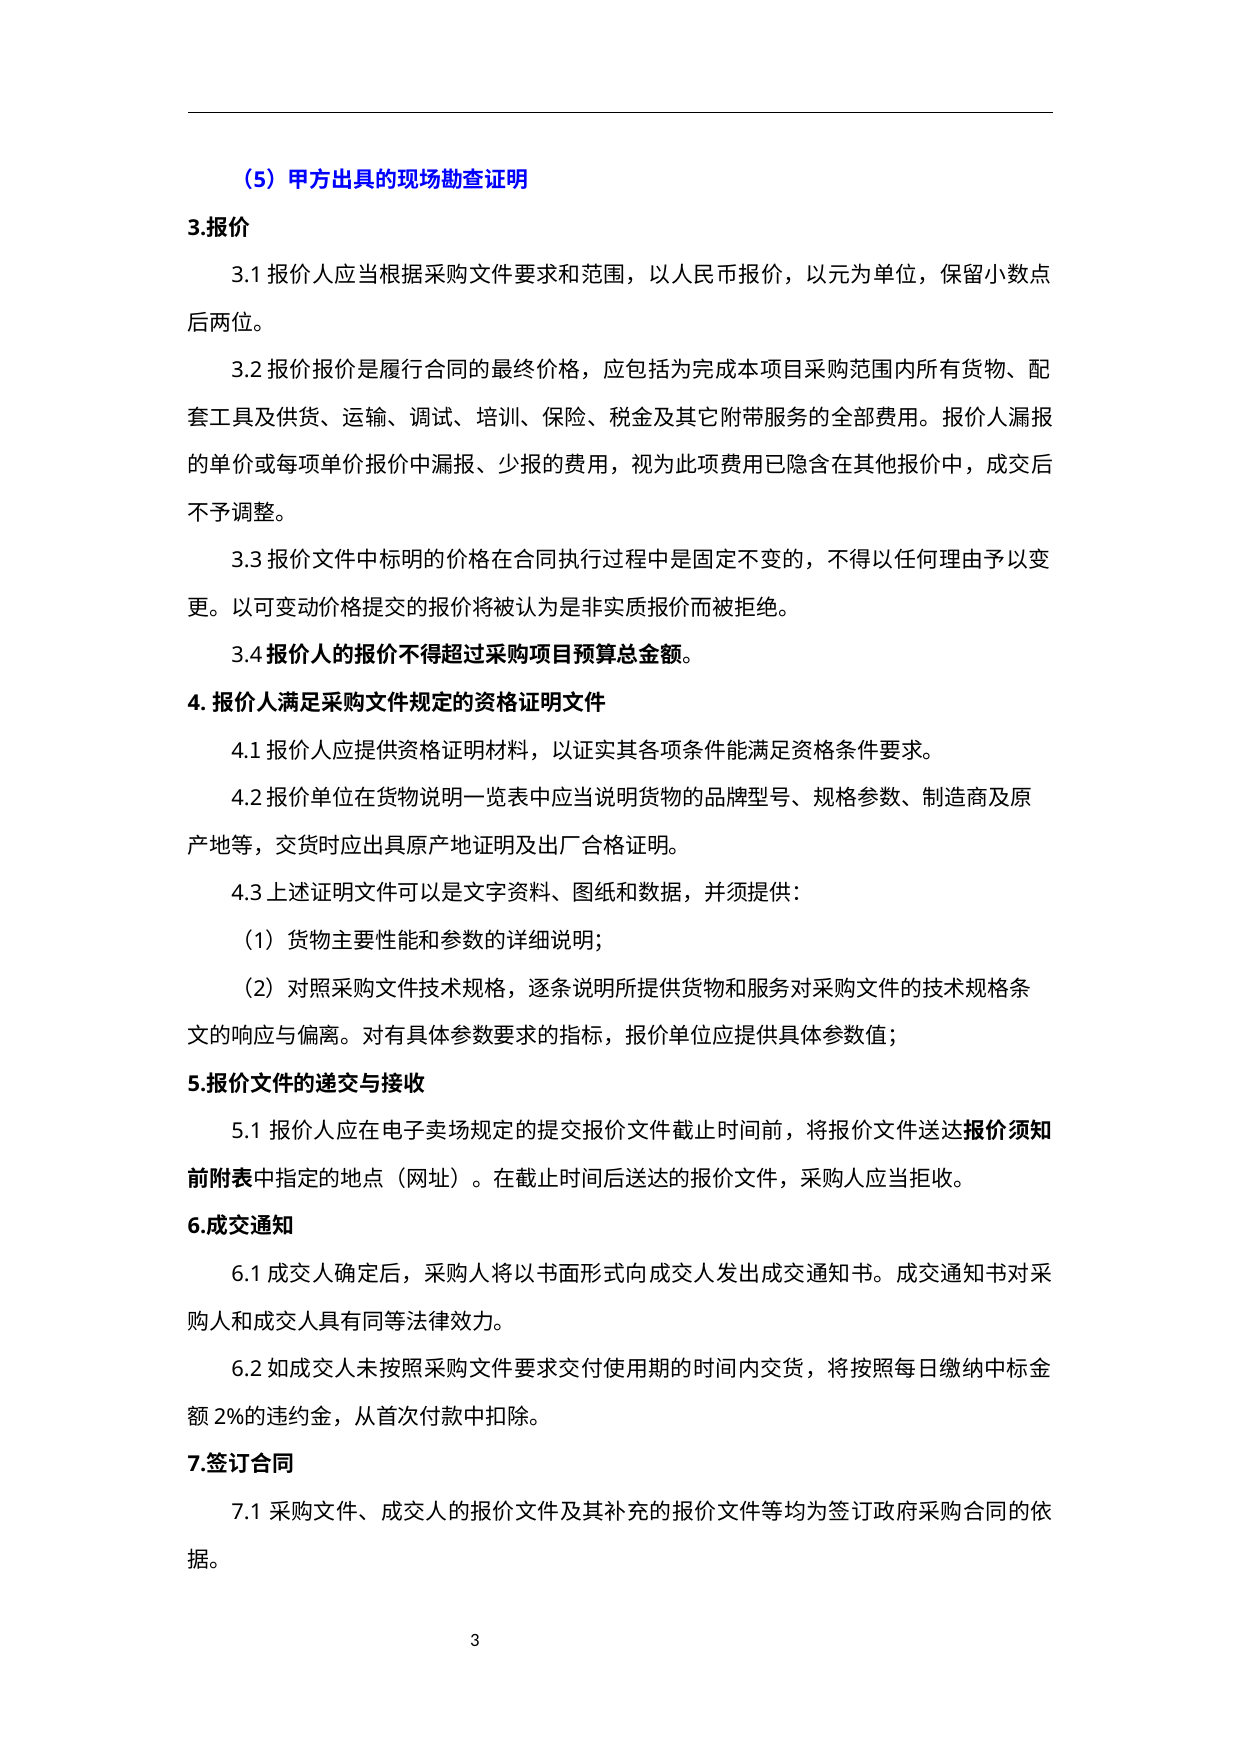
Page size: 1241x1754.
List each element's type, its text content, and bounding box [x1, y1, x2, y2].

text 3.报价 [187, 209, 1053, 241]
text 4. 报价人满足采购文件规定的资格证明文件 [187, 685, 1053, 717]
text 6.1成交人确定后，采购人将以书面形式向成交人发出成交通知书。成交通知书对采购人和成交人具有同等法律效力。 [187, 1256, 1053, 1335]
text 7.签订合同 [187, 1446, 1053, 1478]
text 7.1 采购文件、成交人的报价文件及其补充的报价文件等均为签订政府采购合同的依据。 [187, 1494, 1053, 1573]
text （5）甲方出具的现场勘查证明 [187, 162, 1053, 194]
text 3.4报价人的报价不得超过采购项目预算总金额。 [187, 637, 1053, 669]
text 4.3上述证明文件可以是文字资料、图纸和数据，并须提供： [187, 875, 1053, 907]
text 3.1报价人应当根据采购文件要求和范围，以人民币报价，以元为单位，保留小数点后两位。 [187, 257, 1053, 336]
text （1）货物主要性能和参数的详细说明； [187, 923, 1053, 955]
text 6.2如成交人未按照采购文件要求交付使用期的时间内交货，将按照每日缴纳中标金额2%的违约金，从首次付款中扣除。 [187, 1351, 1053, 1431]
text 5.1 报价人应在电子卖场规定的提交报价文件截止时间前，将报价文件送达报价须知前附表中指定的地点（网址）。在截止时间后送达的报价文件，采购人应当拒收。 [187, 1113, 1053, 1193]
text 3.3报价文件中标明的价格在合同执行过程中是固定不变的，不得以任何理由予以变更。以可变动价格提交的报价将被认为是非实质报价而被拒绝。 [187, 542, 1053, 622]
text 4.2报价单位在货物说明一览表中应当说明货物的品牌型号、规格参数、制造商及原产地等，交货时应出具原产地证明及出厂合格证明。 [187, 780, 1053, 859]
text 4.1报价人应提供资格证明材料，以证实其各项条件能满足资格条件要求。 [187, 733, 1053, 764]
text （2）对照采购文件技术规格，逐条说明所提供货物和服务对采购文件的技术规格条文的响应与偏离。对有具体参数要求的指标，报价单位应提供具体参数值； [187, 971, 1053, 1050]
text 6.成交通知 [187, 1208, 1053, 1240]
text 3.2报价报价是履行合同的最终价格，应包括为完成本项目采购范围内所有货物、配套工具及供货、运输、调试、培训、保险、税金及其它附带服务的全部费用。报价人漏报的单价或每项单价报价中漏报、少报的费用，视为此项费用已隐含在其他报价中，成交后不予调整。 [187, 352, 1053, 527]
text 5.报价文件的递交与接收 [187, 1066, 1053, 1097]
